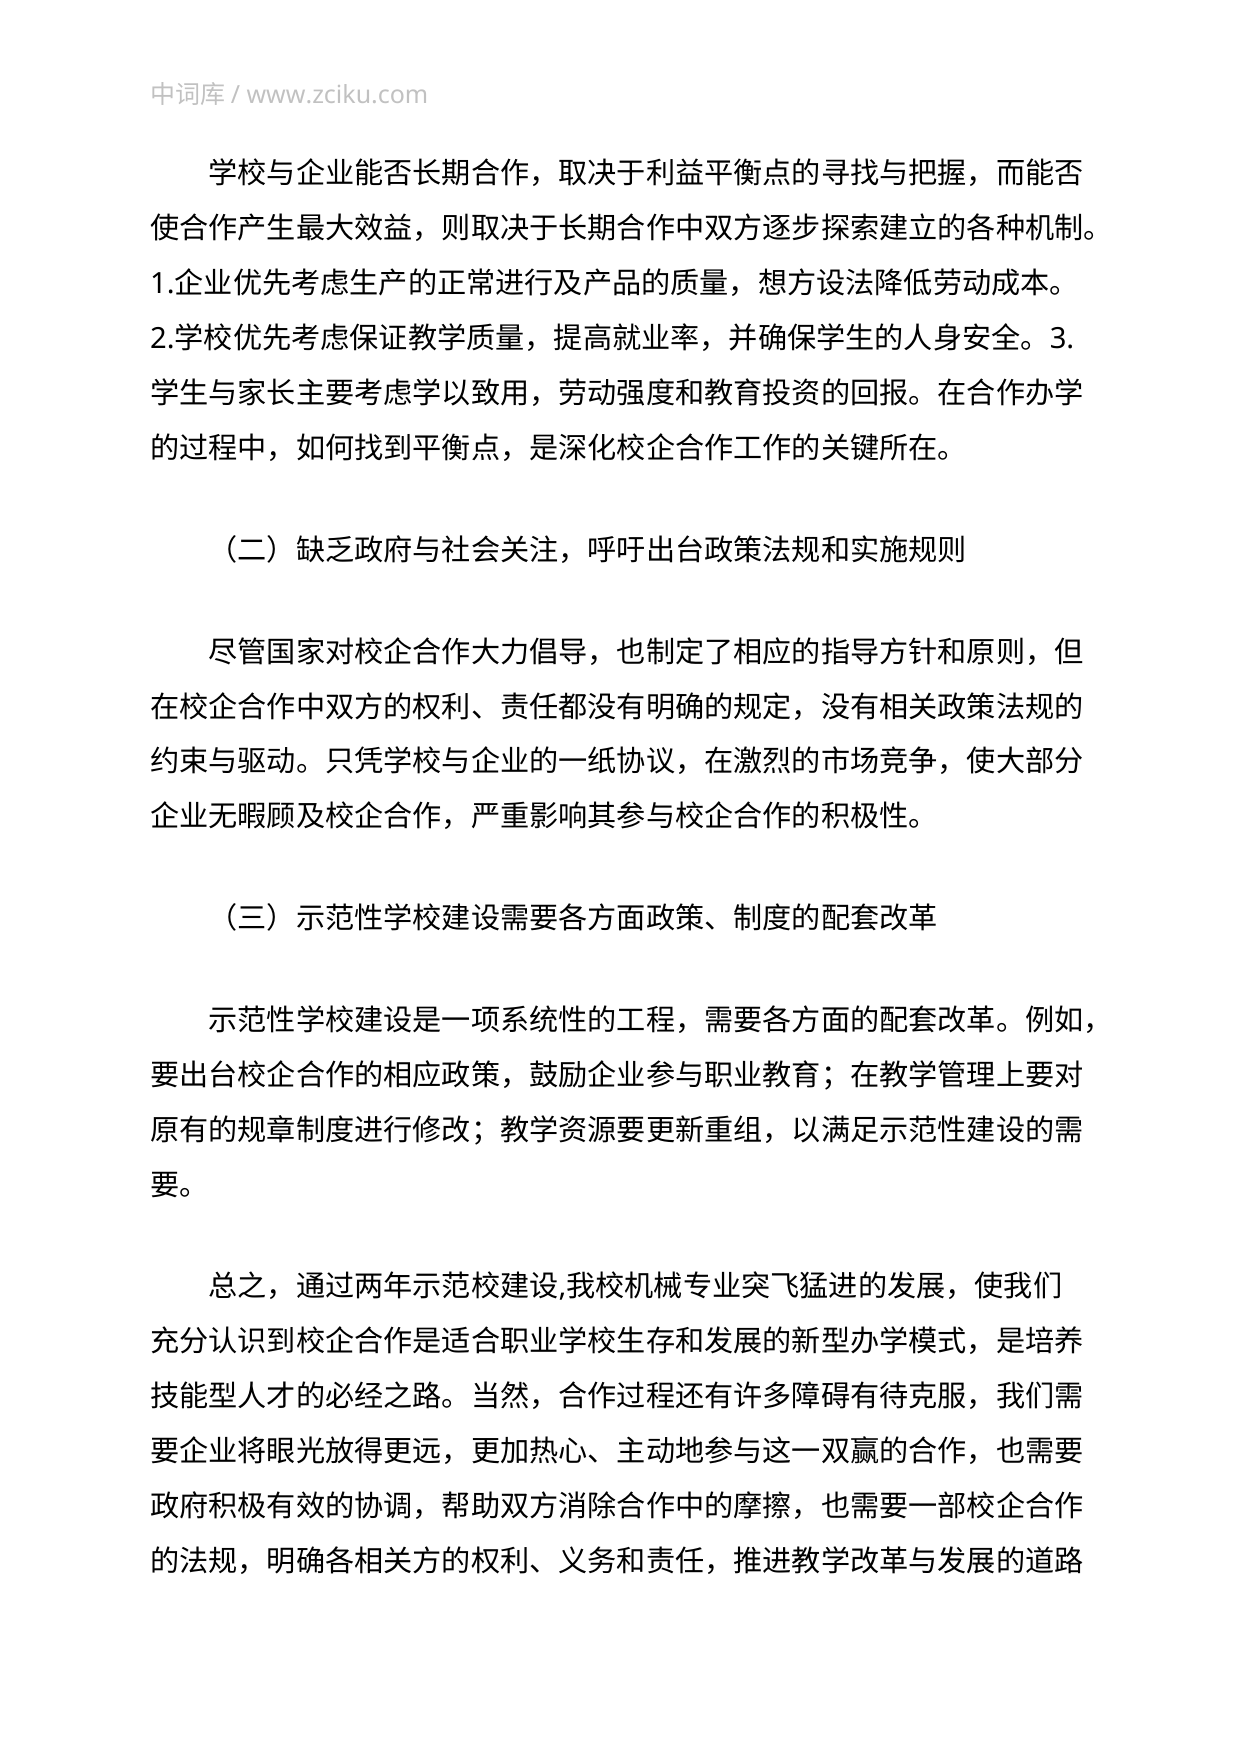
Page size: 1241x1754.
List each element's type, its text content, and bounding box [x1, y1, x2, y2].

text （二）缺乏政府与社会关注，呼吁出台政策法规和实施规则 [150, 526, 1090, 569]
text （三）示范性学校建设需要各方面政策、制度的配套改革 [150, 895, 1090, 937]
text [150, 1263, 1090, 1580]
text 尽管国家对校企合作大力倡导，也制定了相应的指导方针和原则，但在校企合作中双方的权利、责任都没有明确的规定，没有相关政策法规的约束与驱动。只凭学校与企业的一纸协议，在激烈的市场竞争，使大部分企业无暇顾及校企合作，严重影响其参与校企合作的积极性。 [150, 628, 1090, 835]
text 学校与企业能否长期合作，取决于利益平衡点的寻找与把握，而能否使合作产生最大效益，则取决于长期合作中双方逐步探索建立的各种机制。1.企业优先考虑生产的正常进行及产品的质量，想方设法降低劳动成本。2.学校优先考虑保证教学质量，提高就业率，并确保学生的人身安全。3.学生与家长主要考虑学以致用，劳动强度和教育投资的回报。在合作办学的过程中，如何找到平衡点，是深化校企合作工作的关键所在。 [150, 150, 1090, 467]
text 示范性学校建设是一项系统性的工程，需要各方面的配套改革。例如，要出台校企合作的相应政策，鼓励企业参与职业教育；在教学管理上要对原有的规章制度进行修改；教学资源要更新重组，以满足示范性建设的需要。 [150, 996, 1090, 1203]
